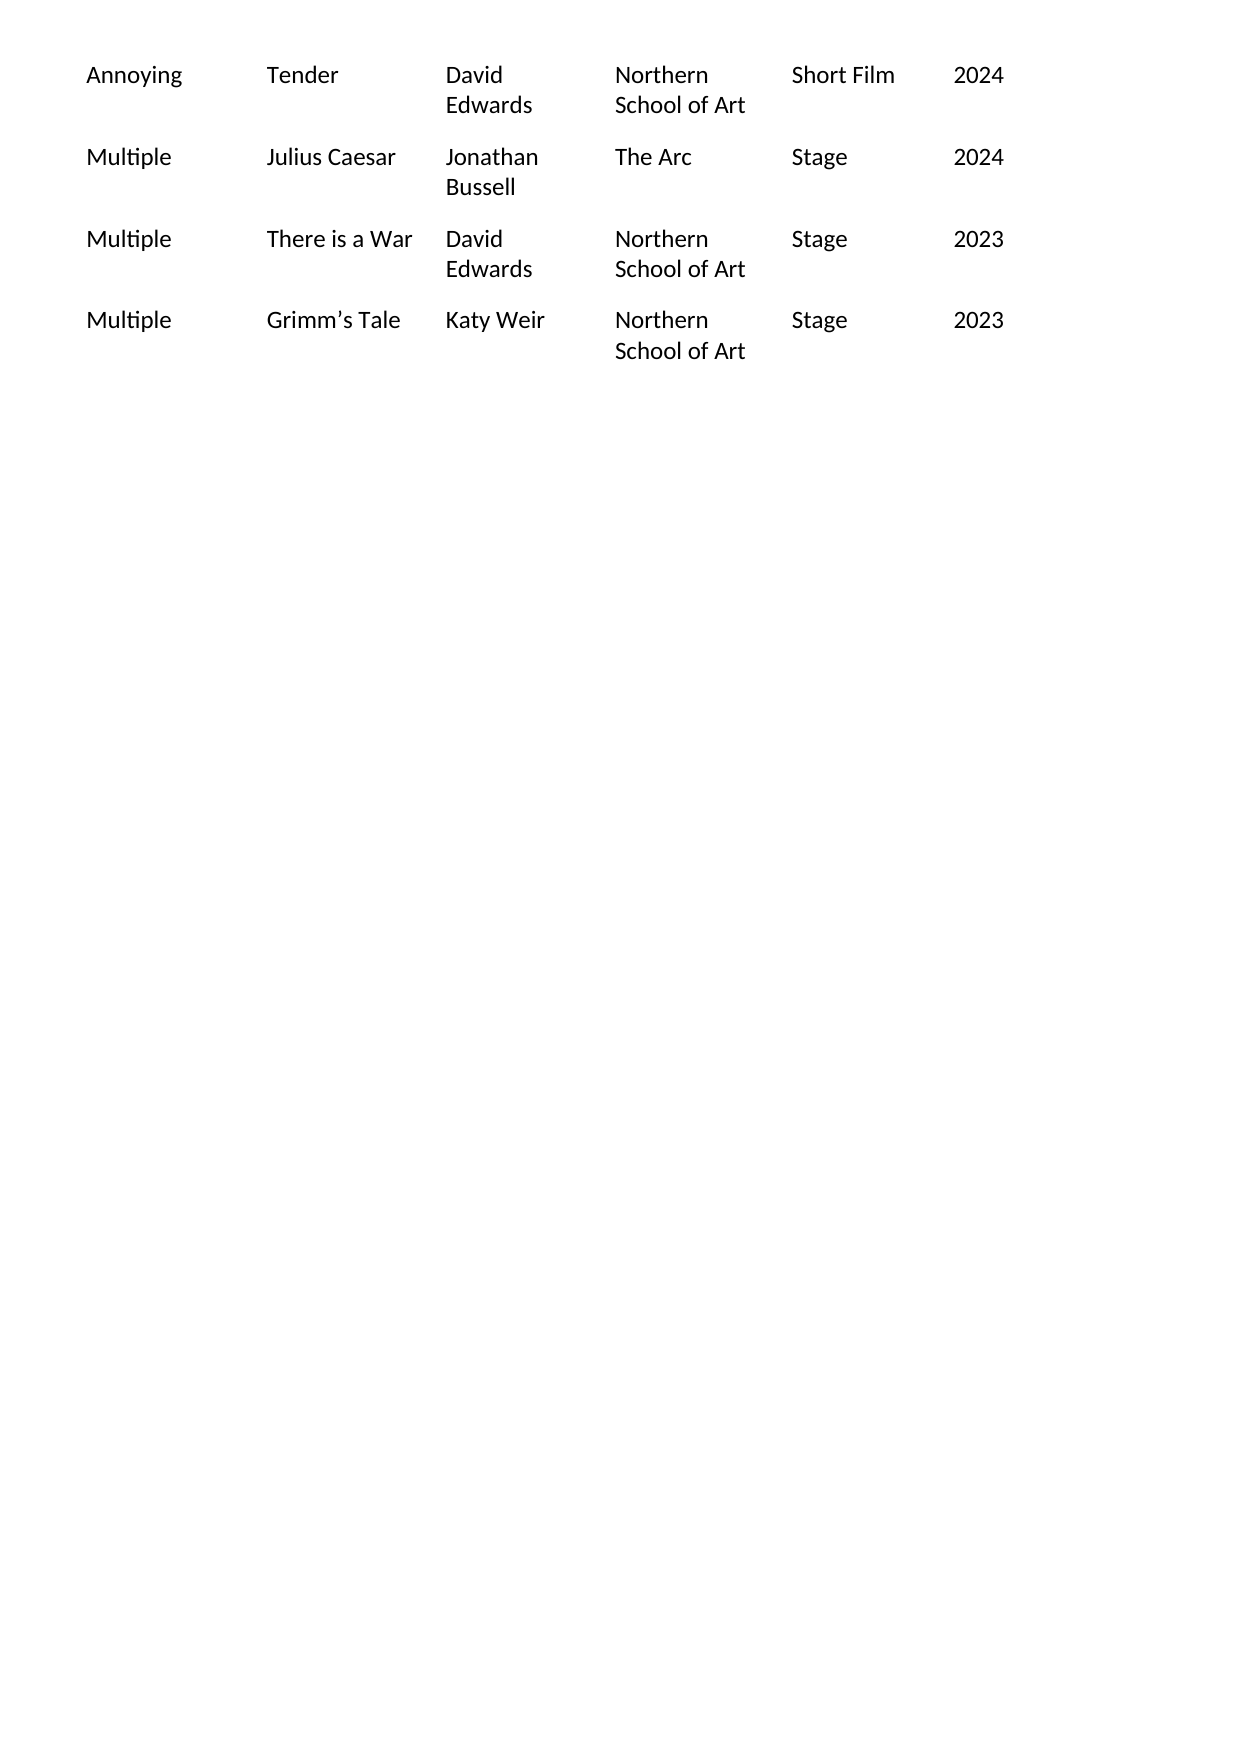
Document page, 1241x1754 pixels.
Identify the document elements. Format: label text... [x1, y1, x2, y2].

table_cell Jonathan Bussell [434, 141, 603, 223]
table_cell Northern School of Art [604, 305, 780, 387]
table_cell Grimm’s Tale [255, 305, 434, 387]
table_cell Stage [780, 305, 942, 387]
table_cell The Arc [604, 141, 780, 223]
table_cell Northern School of Art [604, 223, 780, 305]
table_cell 2023 [942, 305, 1165, 387]
table_cell Tender [255, 59, 434, 141]
table_cell 2024 [942, 141, 1165, 223]
table_cell Annoying [75, 59, 255, 141]
table_cell 2024 [942, 59, 1165, 141]
table_cell Multiple [75, 141, 255, 223]
table_cell Multiple [75, 305, 255, 387]
table_cell David Edwards [434, 59, 603, 141]
table_cell There is a War [255, 223, 434, 305]
table_cell Stage [780, 223, 942, 305]
table_cell 2023 [942, 223, 1165, 305]
table_cell Short Film [780, 59, 942, 141]
table_cell Katy Weir [434, 305, 603, 387]
table_cell David Edwards [434, 223, 603, 305]
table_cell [604, 59, 780, 141]
table_cell Multiple [75, 223, 255, 305]
table_cell Julius Caesar [255, 141, 434, 223]
table_cell Stage [780, 141, 942, 223]
